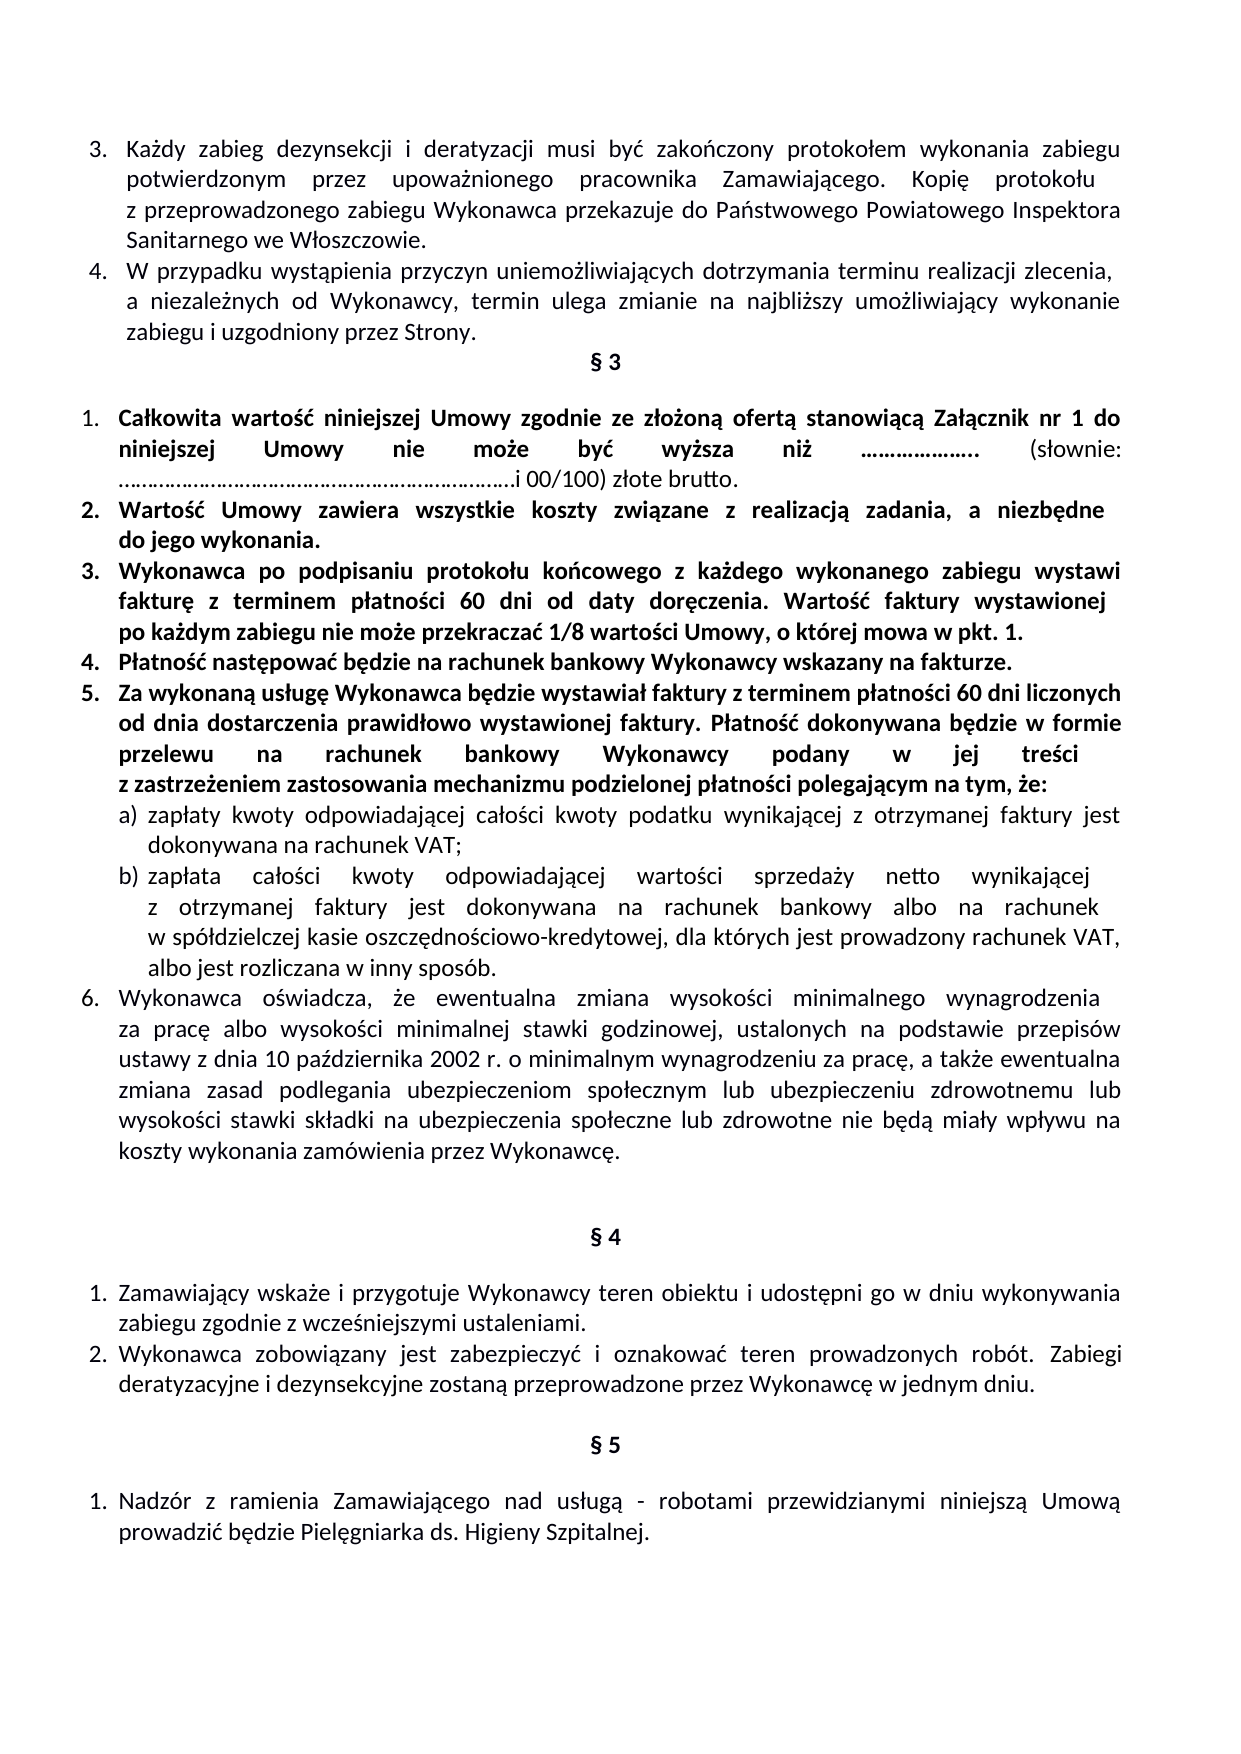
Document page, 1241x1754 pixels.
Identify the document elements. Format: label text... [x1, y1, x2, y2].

list Płatność następować będzie na rachunek bankowy Wykonawcy wskazany na fakturze. [81, 647, 1122, 677]
list Każdy zabieg dezynsekcji i deratyzacji musi być zakończony protokołem wykonania zabiegu potwierdzonym przez upoważnionego pracownika Zamawiającego. Kopię protokołu z przeprowadzonego zabiegu Wykonawca przekazuje do Państwowego Powiatowego Inspektora Sanitarnego we Włoszczowie. [89, 133, 1122, 255]
list Wykonawca zobowiązany jest zabezpieczyć i oznakować teren prowadzonych robót. Zabiegi deratyzacyjne i dezynsekcyjne zostaną przeprowadzone przez Wykonawcę w jednym dniu. [89, 1338, 1122, 1399]
list Całkowita wartość niniejszej Umowy zgodnie ze złożoną ofertą stanowiącą Załącznik nr 1 do niniejszej Umowy nie może być wyższa niż ……………….. (słownie: ……………………………………………………………i 00/100) złote brutto. [81, 402, 1122, 494]
text § 4 [89, 1221, 1122, 1252]
list Zamawiający wskaże i przygotuje Wykonawcy teren obiektu i udostępni go w dniu wykonywania zabiegu zgodnie z wcześniejszymi ustaleniami. [89, 1277, 1122, 1338]
list Nadzór z ramienia Zamawiającego nad usługą - robotami przewidzianymi niniejszą Umową prowadzić będzie Pielęgniarka ds. Higieny Szpitalnej. [89, 1486, 1122, 1547]
list W przypadku wystąpienia przyczyn uniemożliwiających dotrzymania terminu realizacji zlecenia, a niezależnych od Wykonawcy, termin ulega zmianie na najbliższy umożliwiający wykonanie zabiegu i uzgodniony przez Strony. [89, 255, 1122, 347]
text § 3 [89, 347, 1122, 377]
text § 5 [89, 1430, 1122, 1460]
list Wykonawca po podpisaniu protokołu końcowego z każdego wykonanego zabiegu wystawi fakturę z terminem płatności 60 dni od daty doręczenia. Wartość faktury wystawionej po każdym zabiegu nie może przekraczać 1/8 wartości Umowy, o której mowa w pkt. 1. [81, 555, 1122, 647]
list zapłata całości kwoty odpowiadającej wartości sprzedaży netto wynikającej z otrzymanej faktury jest dokonywana na rachunek bankowy albo na rachunek w spółdzielczej kasie oszczędnościowo-kredytowej, dla których jest prowadzony rachunek VAT, albo jest rozliczana w inny sposób. [118, 860, 1122, 982]
list Wartość Umowy zawiera wszystkie koszty związane z realizacją zadania, a niezbędne do jego wykonania. [81, 494, 1122, 555]
list Za wykonaną usługę Wykonawca będzie wystawiał faktury z terminem płatności 60 dni liczonych od dnia dostarczenia prawidłowo wystawionej faktury. Płatność dokonywana będzie w formie przelewu na rachunek bankowy Wykonawcy podany w jej treści z zastrzeżeniem zastosowania mechanizmu podzielonej płatności polegającym na tym, że: [81, 677, 1122, 799]
list Wykonawca oświadcza, że ewentualna zmiana wysokości minimalnego wynagrodzenia za pracę albo wysokości minimalnej stawki godzinowej, ustalonych na podstawie przepisów ustawy z dnia 10 października 2002 r. o minimalnym wynagrodzeniu za pracę, a także ewentualna zmiana zasad podlegania ubezpieczeniom społecznym lub ubezpieczeniu zdrowotnemu lub wysokości stawki składki na ubezpieczenia społeczne lub zdrowotne nie będą miały wpływu na koszty wykonania zamówienia przez Wykonawcę. [81, 982, 1122, 1165]
list zapłaty kwoty odpowiadającej całości kwoty podatku wynikającej z otrzymanej faktury jest dokonywana na rachunek VAT; [118, 799, 1122, 860]
